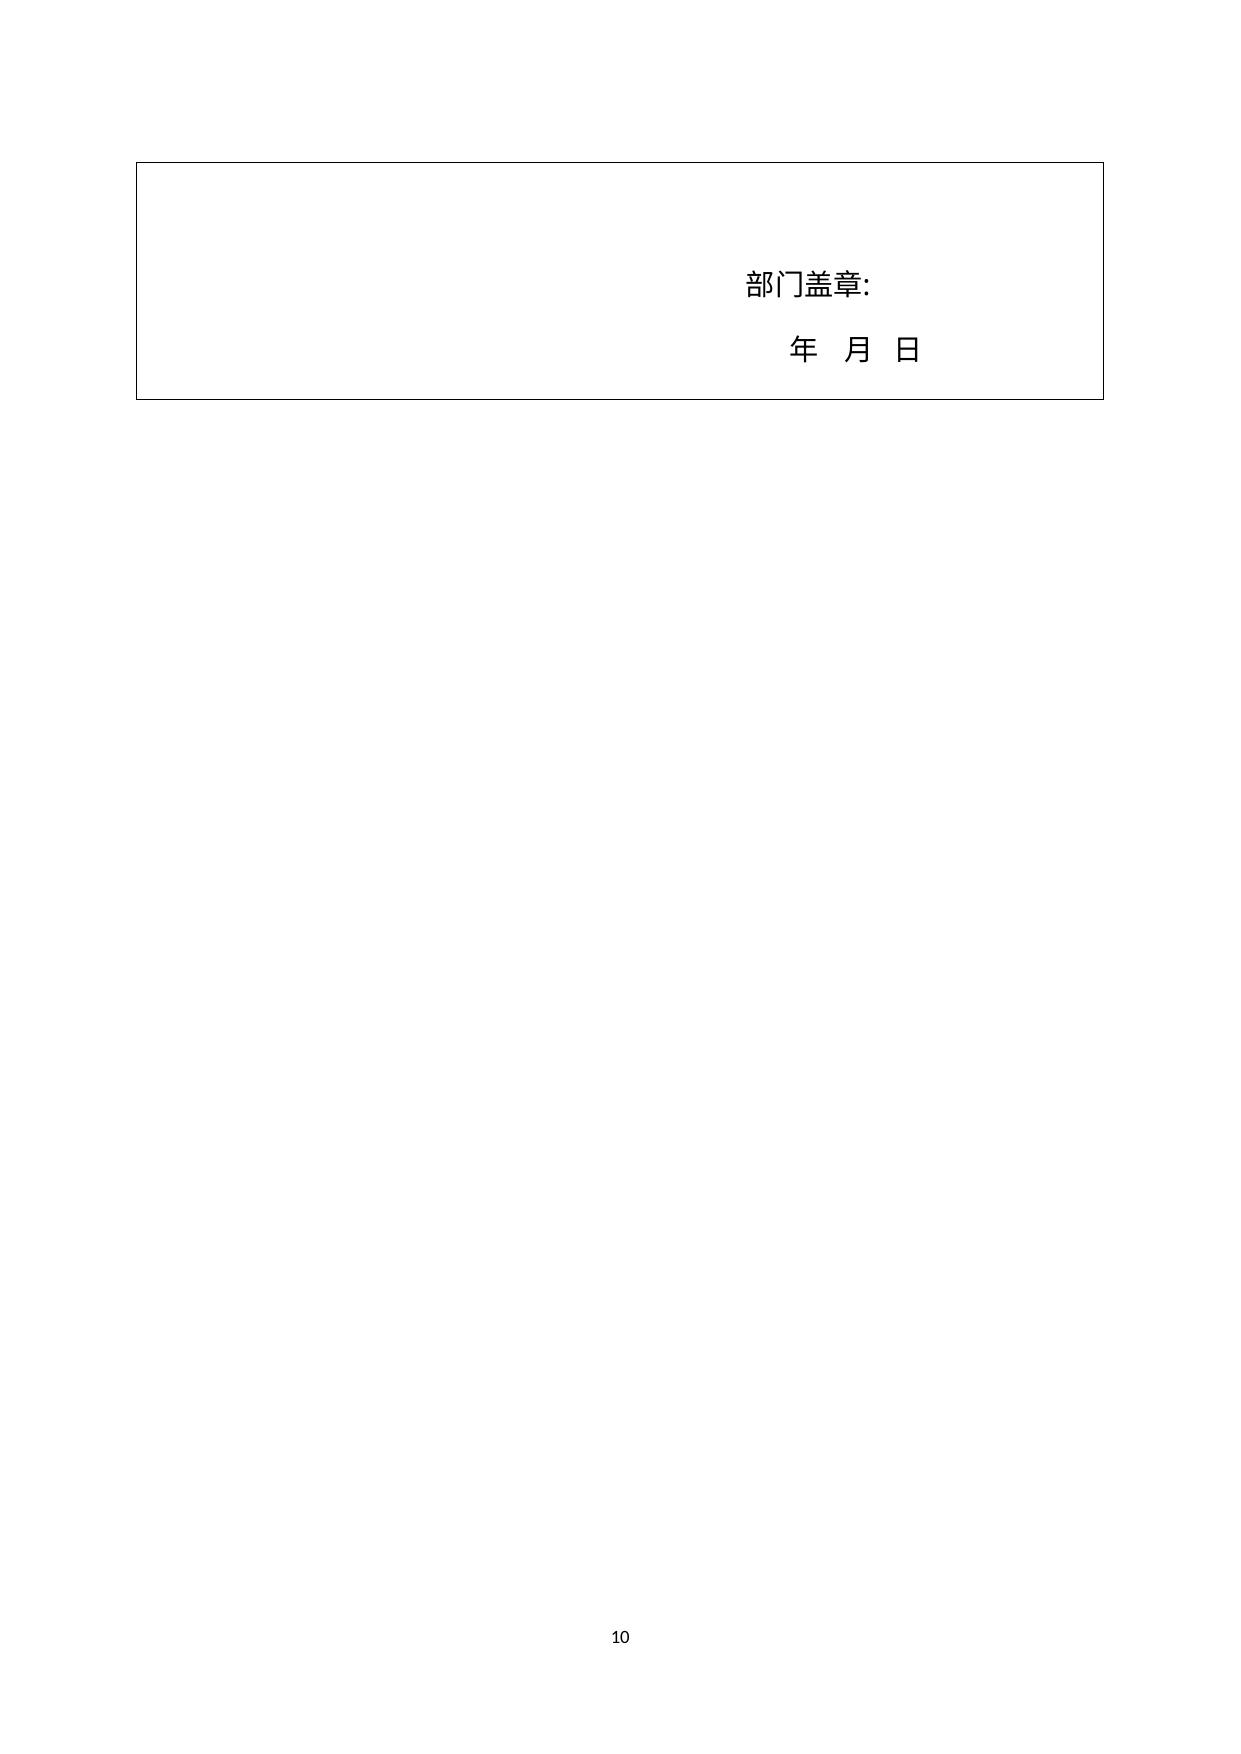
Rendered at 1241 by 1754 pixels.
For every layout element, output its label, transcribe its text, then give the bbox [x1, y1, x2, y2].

table_header 部门盖章: 年 月 日 [137, 163, 1103, 399]
